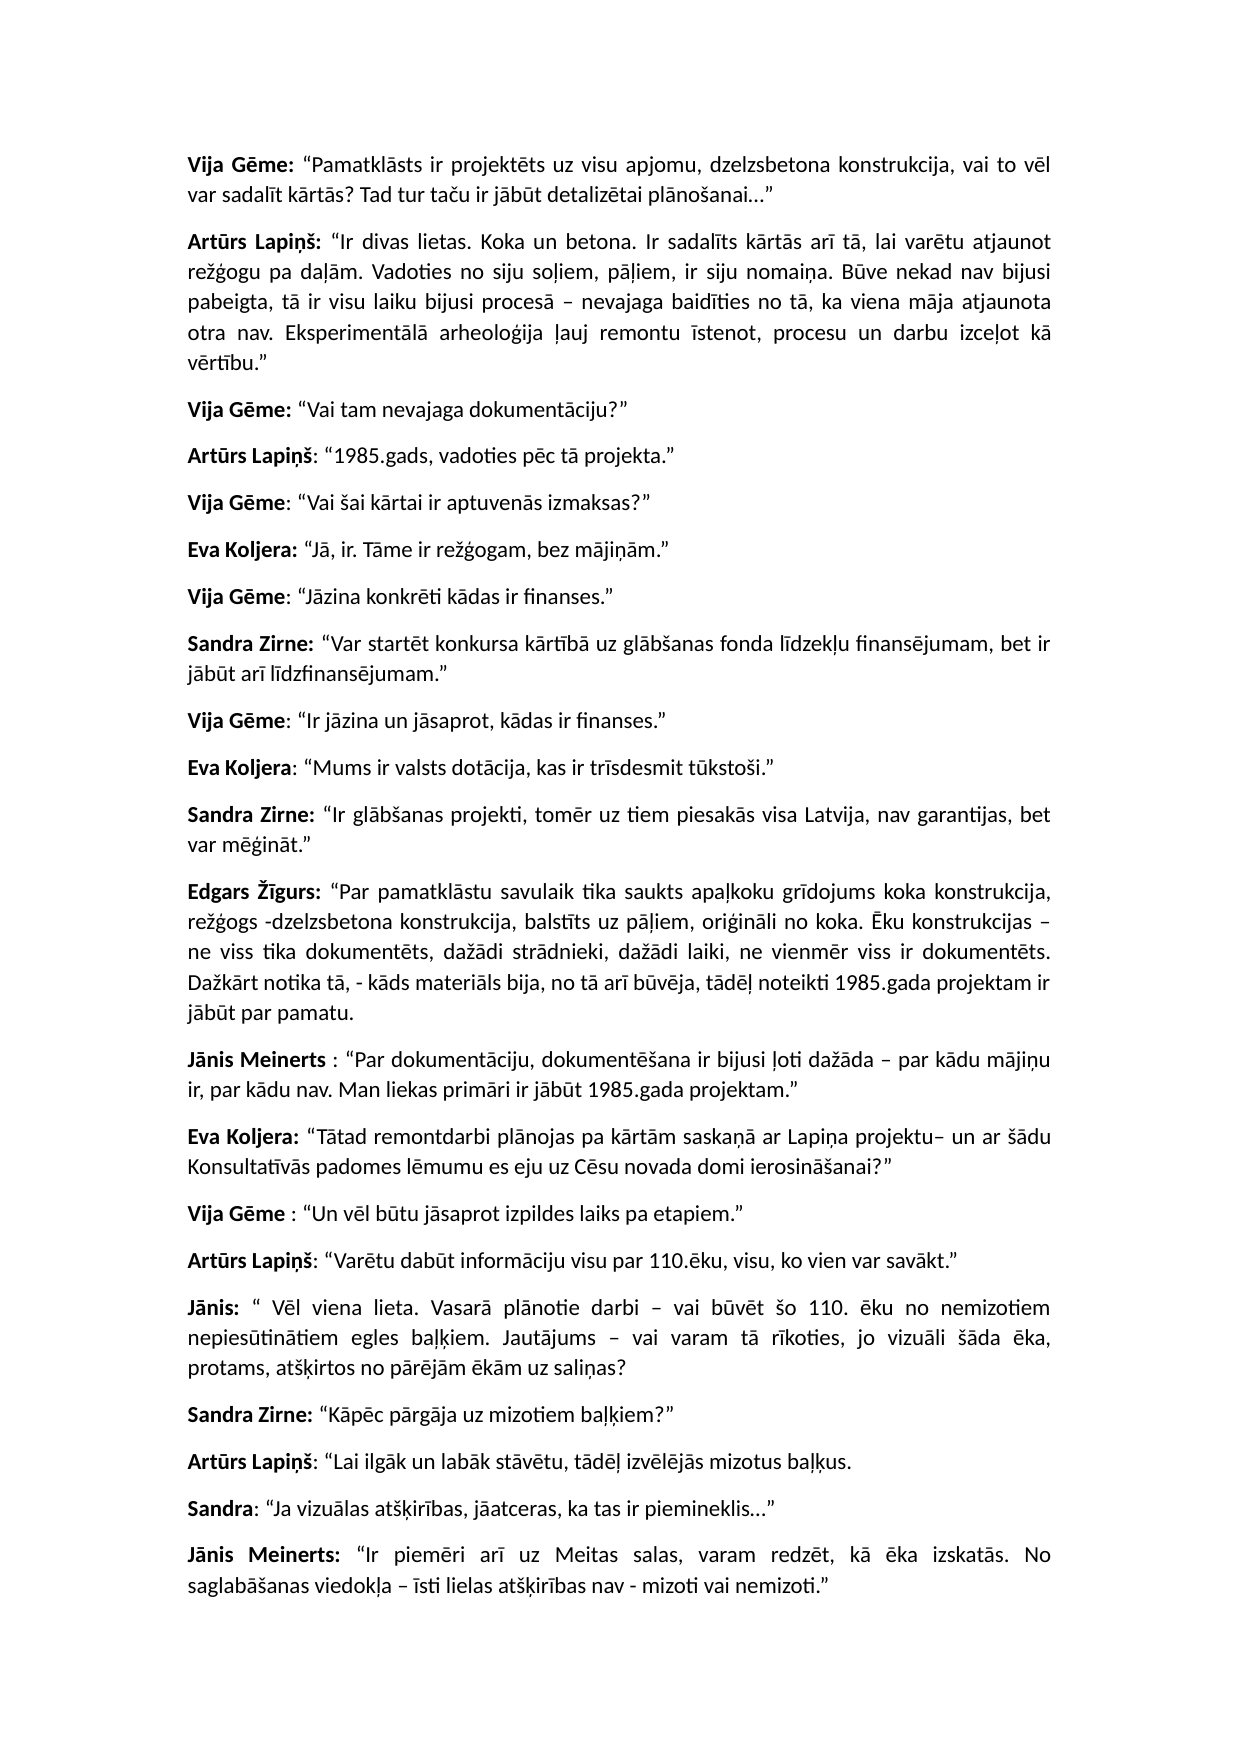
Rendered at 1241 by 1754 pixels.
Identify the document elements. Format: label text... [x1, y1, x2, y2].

text Jānis: “ Vēl viena lieta. Vasarā plānotie darbi – vai būvēt šo 110. ēku no nemizotiem nepiesūtinātiem egles baļķiem. Jautājums – vai varam tā rīkoties, jo vizuāli šāda ēka, protams, atšķirtos no pārējām ēkām uz saliņas? [187, 1293, 1053, 1381]
text Eva Koljera: “Tātad remontdarbi plānojas pa kārtām saskaņā ar Lapiņa projektu– un ar šādu Konsultatīvās padomes lēmumu es eju uz Cēsu novada domi ierosināšanai?” [187, 1122, 1053, 1180]
text Vija Gēme: “Vai šai kārtai ir aptuvenās izmaksas?” [187, 488, 1053, 517]
text Artūrs Lapiņš: “Varētu dabūt informāciju visu par 110.ēku, visu, ko vien var savākt.” [187, 1246, 1053, 1274]
text Vija Gēme : “Un vēl būtu jāsaprot izpildes laiks pa etapiem.” [187, 1199, 1053, 1227]
text Vija Gēme: “Vai tam nevajaga dokumentāciju?” [187, 395, 1053, 423]
text Artūrs Lapiņš: “Ir divas lietas. Koka un betona. Ir sadalīts kārtās arī tā, lai varētu atjaunot režģogu pa daļām. Vadoties no siju soļiem, pāļiem, ir siju nomaiņa. Būve nekad nav bijusi pabeigta, tā ir visu laiku bijusi procesā – nevajaga baidīties no tā, ka viena māja atjaunota otra nav. Eksperimentālā arheoloģija ļauj remontu īstenot, procesu un darbu izceļot kā vērtību.” [187, 227, 1053, 376]
text Jānis Meinerts : “Par dokumentāciju, dokumentēšana ir bijusi ļoti dažāda – par kādu mājiņu ir, par kādu nav. Man liekas primāri ir jābūt 1985.gada projektam.” [187, 1045, 1053, 1103]
text Sandra Zirne: “Ir glābšanas projekti, tomēr uz tiem piesakās visa Latvija, nav garantijas, bet var mēģināt.” [187, 800, 1053, 858]
text Eva Koljera: “Jā, ir. Tāme ir režģogam, bez mājiņām.” [187, 535, 1053, 563]
text Artūrs Lapiņš: “1985.gads, vadoties pēc tā projekta.” [187, 442, 1053, 470]
text Artūrs Lapiņš: “Lai ilgāk un labāk stāvētu, tādēļ izvēlējās mizotus baļķus. [187, 1447, 1053, 1475]
text Edgars Žīgurs: “Par pamatklāstu savulaik tika saukts apaļkoku grīdojums koka konstrukcija, režģogs -dzelzsbetona konstrukcija, balstīts uz pāļiem, oriģināli no koka. Ēku konstrukcijas – ne viss tika dokumentēts, dažādi strādnieki, dažādi laiki, ne vienmēr viss ir dokumentēts. Dažkārt notika tā, - kāds materiāls bija, no tā arī būvēja, tādēļ noteikti 1985.gada projektam ir jābūt par pamatu. [187, 877, 1053, 1026]
text Jānis Meinerts: “Ir piemēri arī uz Meitas salas, varam redzēt, kā ēka izskatās. No saglabāšanas viedokļa – īsti lielas atšķirības nav - mizoti vai nemizoti.” [187, 1541, 1053, 1599]
text Eva Koljera: “Mums ir valsts dotācija, kas ir trīsdesmit tūkstoši.” [187, 753, 1053, 781]
text Vija Gēme: “Jāzina konkrēti kādas ir finanses.” [187, 582, 1053, 610]
text Vija Gēme: “Pamatklāsts ir projektēts uz visu apjomu, dzelzsbetona konstrukcija, vai to vēl var sadalīt kārtās? Tad tur taču ir jābūt detalizētai plānošanai…” [187, 150, 1053, 208]
text Sandra Zirne: “Kāpēc pārgāja uz mizotiem baļķiem?” [187, 1400, 1053, 1428]
text Vija Gēme: “Ir jāzina un jāsaprot, kādas ir finanses.” [187, 706, 1053, 734]
text Sandra Zirne: “Var startēt konkursa kārtībā uz glābšanas fonda līdzekļu finansējumam, bet ir jābūt arī līdzfinansējumam.” [187, 629, 1053, 687]
text Sandra: “Ja vizuālas atšķirības, jāatceras, ka tas ir piemineklis…” [187, 1494, 1053, 1522]
